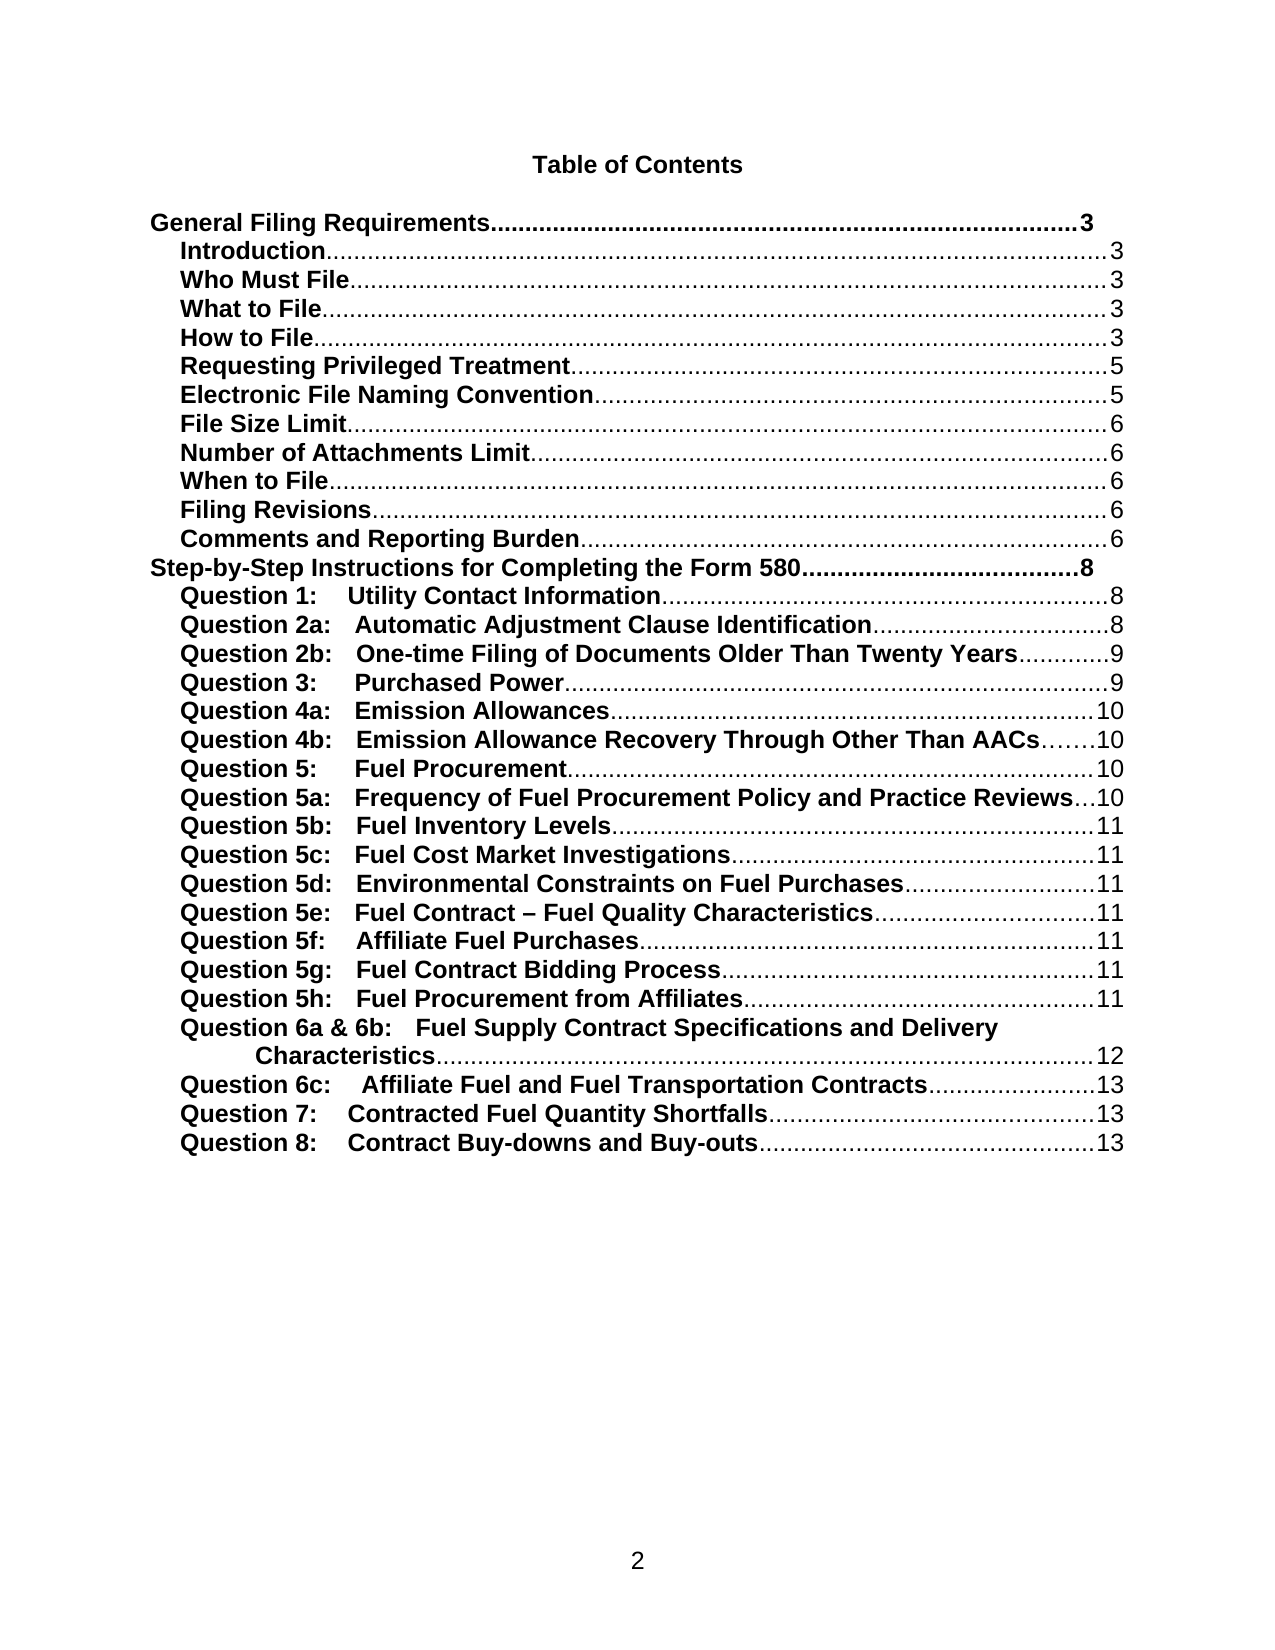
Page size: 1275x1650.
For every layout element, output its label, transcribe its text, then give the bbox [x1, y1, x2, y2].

text Who Must File 3 [180, 265, 1125, 294]
text Electronic File Naming Convention 5 [180, 380, 1125, 409]
text Table of Contents [150, 150, 1125, 179]
text Question 4b: Emission Allowance Recovery Through Other Than AACs 10 [180, 725, 1125, 754]
text Question 1: Utility Contact Information 8 [180, 581, 1125, 610]
text Question 4a: Emission Allowances 10 [180, 696, 1125, 725]
text Question 5g: Fuel Contract Bidding Process 11 [180, 955, 1125, 984]
text Filing Revisions 6 [180, 495, 1125, 524]
text Question 5: Fuel Procurement 10 [180, 754, 1125, 782]
text Question 5a: Frequency of Fuel Procurement Policy and Practice Reviews 10 [180, 782, 1125, 811]
text Question 6c: Affiliate Fuel and Fuel Transportation Contracts 13 [180, 1070, 1125, 1099]
text Question 5b: Fuel Inventory Levels 11 [180, 811, 1125, 840]
text Question 5e: Fuel Contract – Fuel Quality Characteristics 11 [180, 897, 1125, 926]
text Question 8: Contract Buy-downs and Buy-outs 13 [180, 1127, 1125, 1156]
text Question 5h: Fuel Procurement from Affiliates 11 [180, 984, 1125, 1012]
text Requesting Privileged Treatment 5 [180, 351, 1125, 380]
text Comments and Reporting Burden 6 [180, 524, 1125, 552]
text Question 2b: One-time Filing of Documents Older Than Twenty Years 9 [180, 639, 1125, 667]
text Question 3: Purchased Power 9 [180, 667, 1125, 696]
text Question 2a: Automatic Adjustment Clause Identification 8 [180, 610, 1125, 639]
text What to File 3 [180, 294, 1125, 322]
text File Size Limit 6 [180, 409, 1125, 437]
text Question 5f: Affiliate Fuel Purchases 11 [180, 926, 1125, 955]
text Question 5c: Fuel Cost Market Investigations 11 [180, 840, 1125, 869]
text Number of Attachments Limit 6 [180, 437, 1125, 466]
text When to File 6 [180, 466, 1125, 495]
text General Filing Requirements 3 [150, 207, 1125, 236]
text How to File 3 [180, 322, 1125, 351]
text Question 5d: Environmental Constraints on Fuel Purchases 11 [180, 869, 1125, 897]
text Step-by-Step Instructions for Completing the Form 580 8 [150, 552, 1125, 581]
text Question 7: Contracted Fuel Quantity Shortfalls 13 [180, 1099, 1125, 1127]
text Introduction 3 [180, 236, 1125, 265]
text Question 6a & 6b: Fuel Supply Contract Specifications and Delivery Characteristics 12 [180, 1012, 1125, 1070]
